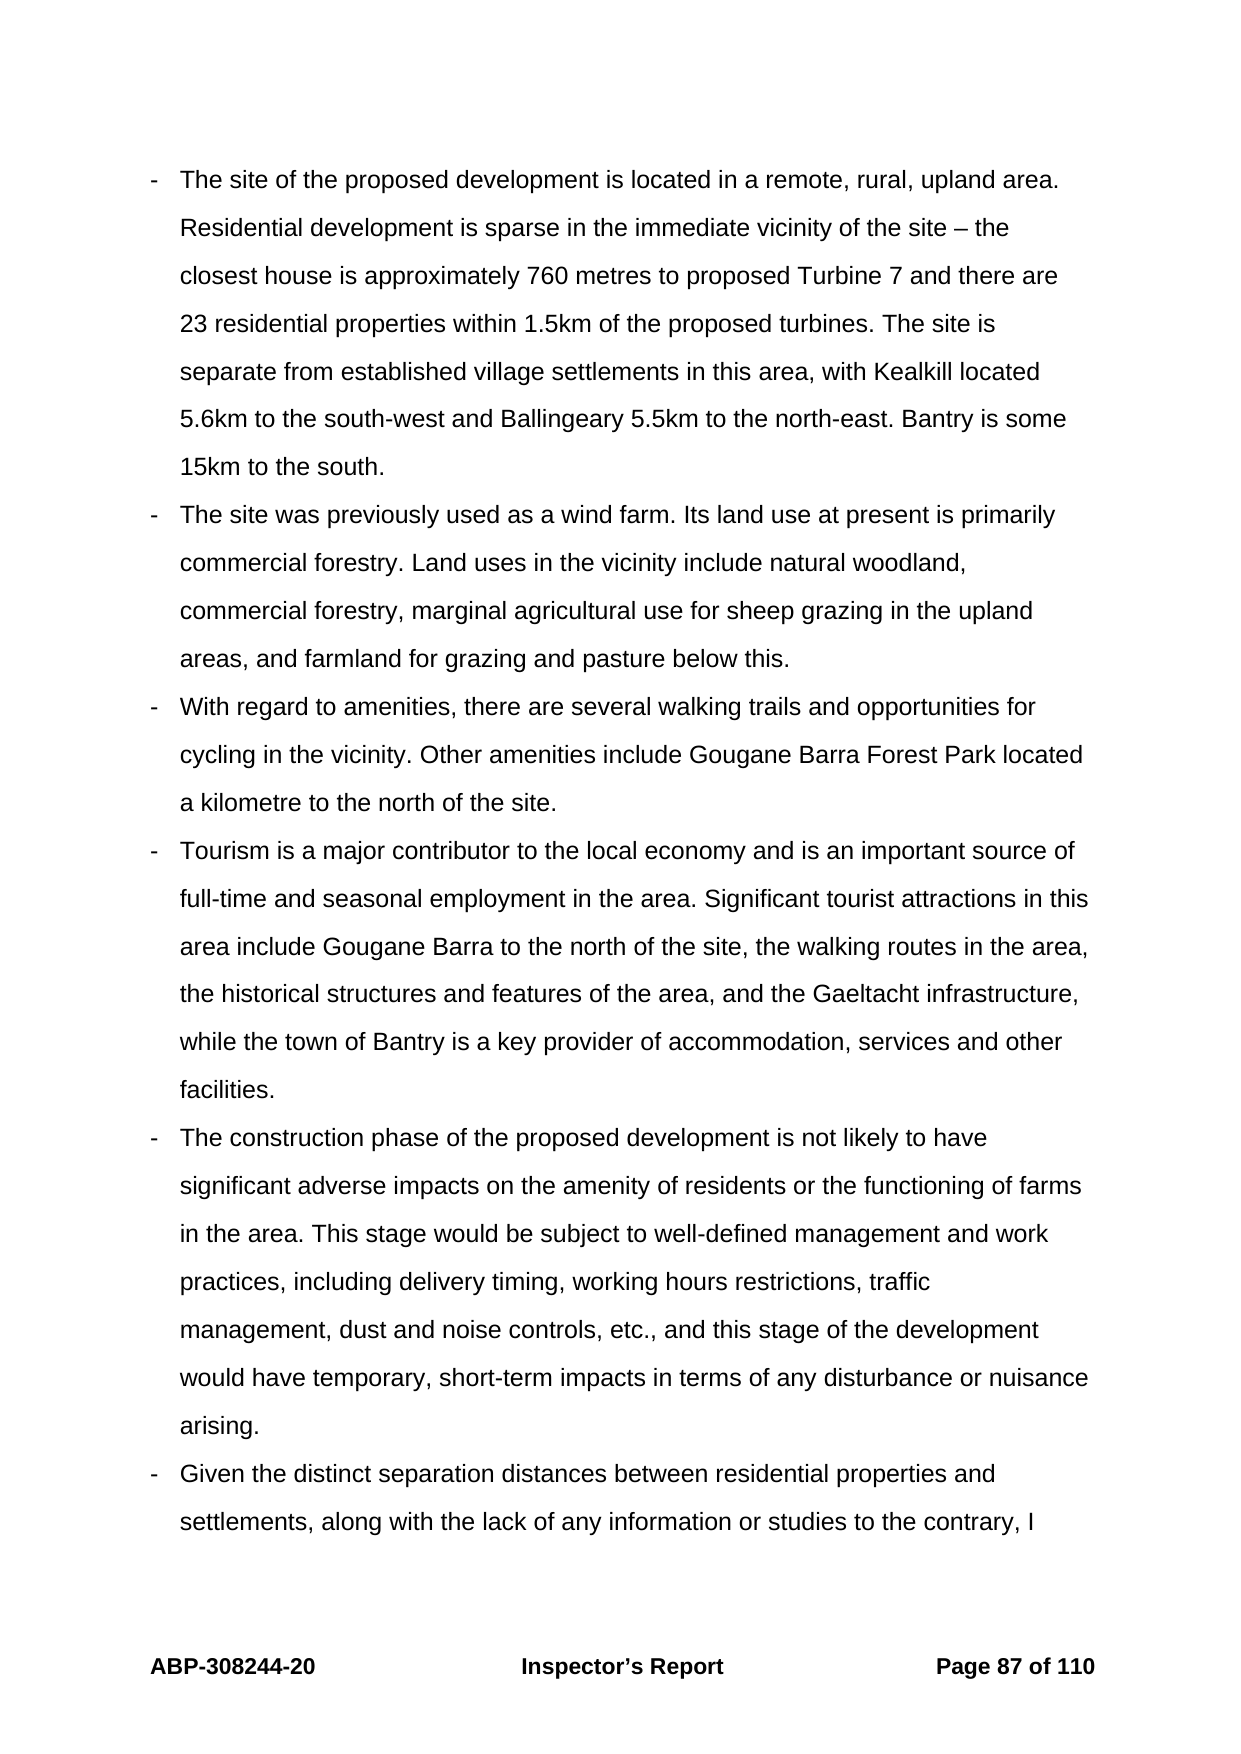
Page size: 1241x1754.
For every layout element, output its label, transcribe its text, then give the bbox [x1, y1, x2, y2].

list With regard to amenities, there are several walking trails and opportunities for cycling in the vicinity. Other amenities include Gougane Barra Forest Park located a kilometre to the north of the site. [150, 677, 1090, 821]
list The site was previously used as a wind farm. Its land use at present is primarily commercial forestry. Land uses in the vicinity include natural woodland, commercial forestry, marginal agricultural use for sheep grazing in the upland areas, and farmland for grazing and pasture below this. [150, 485, 1090, 677]
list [150, 1444, 1090, 1539]
list Tourism is a major contributor to the local economy and is an important source of full-time and seasonal employment in the area. Significant tourist attractions in this area include Gougane Barra to the north of the site, the walking routes in the area, the historical structures and features of the area, and the Gaeltacht infrastructure, while the town of Bantry is a key provider of accommodation, services and other facilities. [150, 821, 1090, 1108]
list The site of the proposed development is located in a remote, rural, upland area. Residential development is sparse in the immediate vicinity of the site – the closest house is approximately 760 metres to proposed Turbine 7 and there are 23 residential properties within 1.5km of the proposed turbines. The site is separate from established village settlements in this area, with Kealkill located 5.6km to the south-west and Ballingeary 5.5km to the north-east. Bantry is some 15km to the south. [150, 150, 1090, 485]
list The construction phase of the proposed development is not likely to have significant adverse impacts on the amenity of residents or the functioning of farms in the area. This stage would be subject to well-defined management and work practices, including delivery timing, working hours restrictions, traffic management, dust and noise controls, etc., and this stage of the development would have temporary, short-term impacts in terms of any disturbance or nuisance arising. [150, 1108, 1090, 1444]
